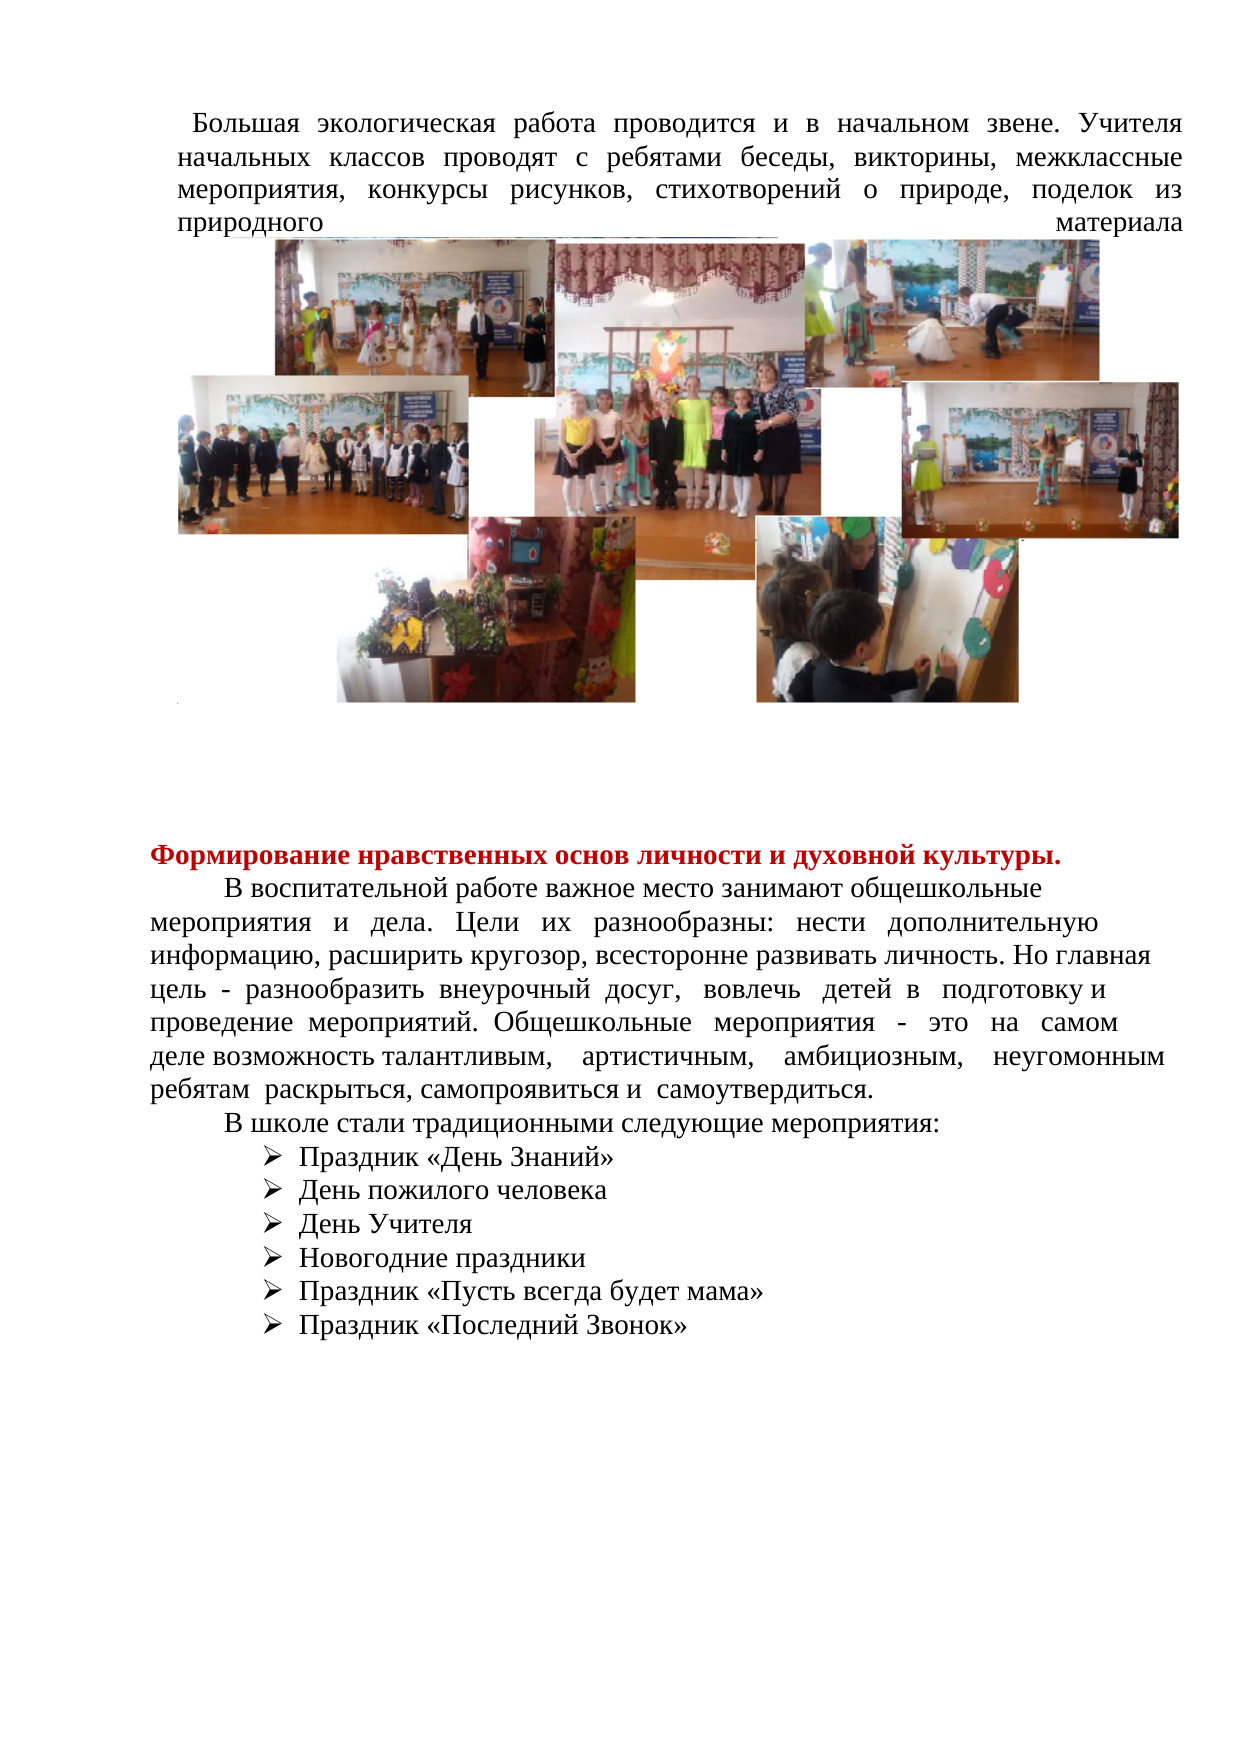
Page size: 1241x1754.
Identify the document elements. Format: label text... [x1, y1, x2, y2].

picture [177, 237, 1179, 704]
text Формирование нравственных основ личности и духовной культуры. [150, 837, 1183, 870]
text В школе стали традиционными следующие мероприятия: [150, 1105, 1183, 1139]
list Праздник «Последний Звонок» [261, 1307, 1183, 1341]
list Праздник «День Знаний» [261, 1139, 1183, 1172]
list День Учителя [261, 1206, 1183, 1240]
list День пожилого человека [261, 1172, 1183, 1206]
text В воспитательной работе важное место занимают общешкольные мероприятия и дела. Цели их разнообразны: нести дополнительную информацию, расширить кругозор, всесторонне развивать личность. Но главная цель - разнообразить внеурочный досуг, вовлечь детей в подготовку и проведение мероприятий. Общешкольные мероприятия - это на самом деле возможность талантливым, артистичным, амбициозным, неугомонным ребятам раскрыться, самопроявиться и самоутвердиться. [150, 870, 1183, 1105]
list Новогодние праздники [261, 1240, 1183, 1273]
list Праздник «Пусть всегда будет мама» [261, 1273, 1183, 1307]
